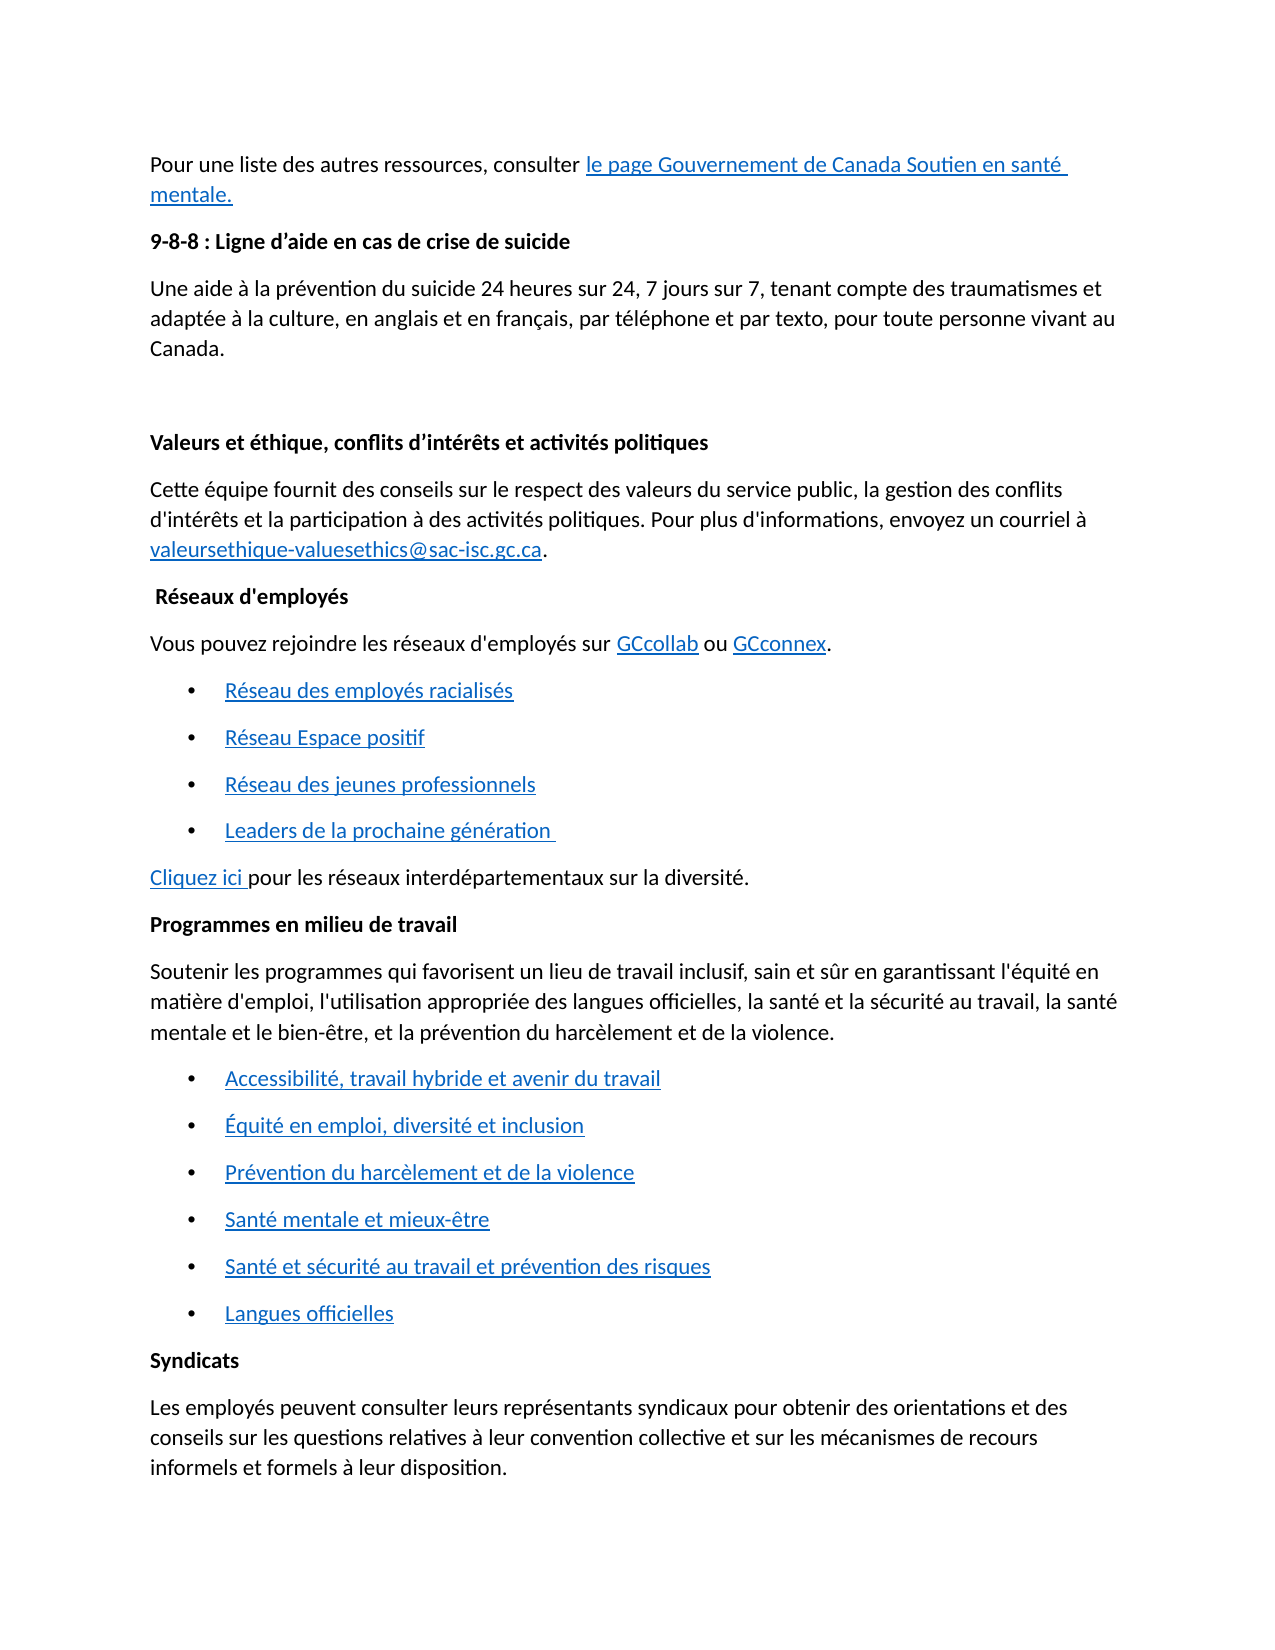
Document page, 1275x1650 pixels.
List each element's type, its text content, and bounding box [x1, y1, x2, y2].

list Langues officielles [187, 1299, 1125, 1327]
text Soutenir les programmes qui favorisent un lieu de travail inclusif, sain et sûr en garantissant l'équité en matière d'emploi, l'utilisation appropriée des langues officielles, la santé et la sécurité au travail, la santé mentale et le bien-être, et la prévention du harcèlement et de la violence. [150, 957, 1125, 1046]
text Vous pouvez rejoindre les réseaux d'employés sur GCcollab ou GCconnex. [150, 629, 1125, 657]
list Prévention du harcèlement et de la violence [187, 1158, 1125, 1186]
text Valeurs et éthique, conflits d’intérêts et activités politiques [150, 428, 1125, 456]
list Santé mentale et mieux-être [187, 1205, 1125, 1233]
list Réseau des employés racialisés [187, 676, 1125, 704]
list Réseau Espace positif [187, 723, 1125, 751]
text Réseaux d'employés [150, 582, 1125, 610]
text Une aide à la prévention du suicide 24 heures sur 24, 7 jours sur 7, tenant compte des traumatismes et adaptée à la culture, en anglais et en français, par téléphone et par texto, pour toute personne vivant au Canada. [150, 274, 1125, 362]
text 9-8-8 : Ligne d’aide en cas de crise de suicide [150, 227, 1125, 255]
text Les employés peuvent consulter leurs représentants syndicaux pour obtenir des orientations et des conseils sur les questions relatives à leur convention collective et sur les mécanismes de recours informels et formels à leur disposition. [150, 1393, 1125, 1481]
text Syndicats [150, 1346, 1125, 1374]
list Réseau des jeunes professionnels [187, 770, 1125, 798]
text Cliquez ici pour les réseaux interdépartementaux sur la diversité. [150, 863, 1125, 892]
list Leaders de la prochaine génération [187, 817, 1125, 845]
text Pour une liste des autres ressources, consulter le page Gouvernement de Canada Soutien en santé mentale. [150, 150, 1125, 208]
text Cette équipe fournit des conseils sur le respect des valeurs du service public, la gestion des conflits d'intérêts et la participation à des activités politiques. Pour plus d'informations, envoyez un courriel à valeursethique-valuesethics@sac-isc.gc.ca. [150, 475, 1125, 563]
list Santé et sécurité au travail et prévention des risques [187, 1252, 1125, 1280]
list Accessibilité, travail hybride et avenir du travail [187, 1064, 1125, 1093]
list Équité en emploi, diversité et inclusion [187, 1111, 1125, 1139]
text Programmes en milieu de travail [150, 910, 1125, 938]
